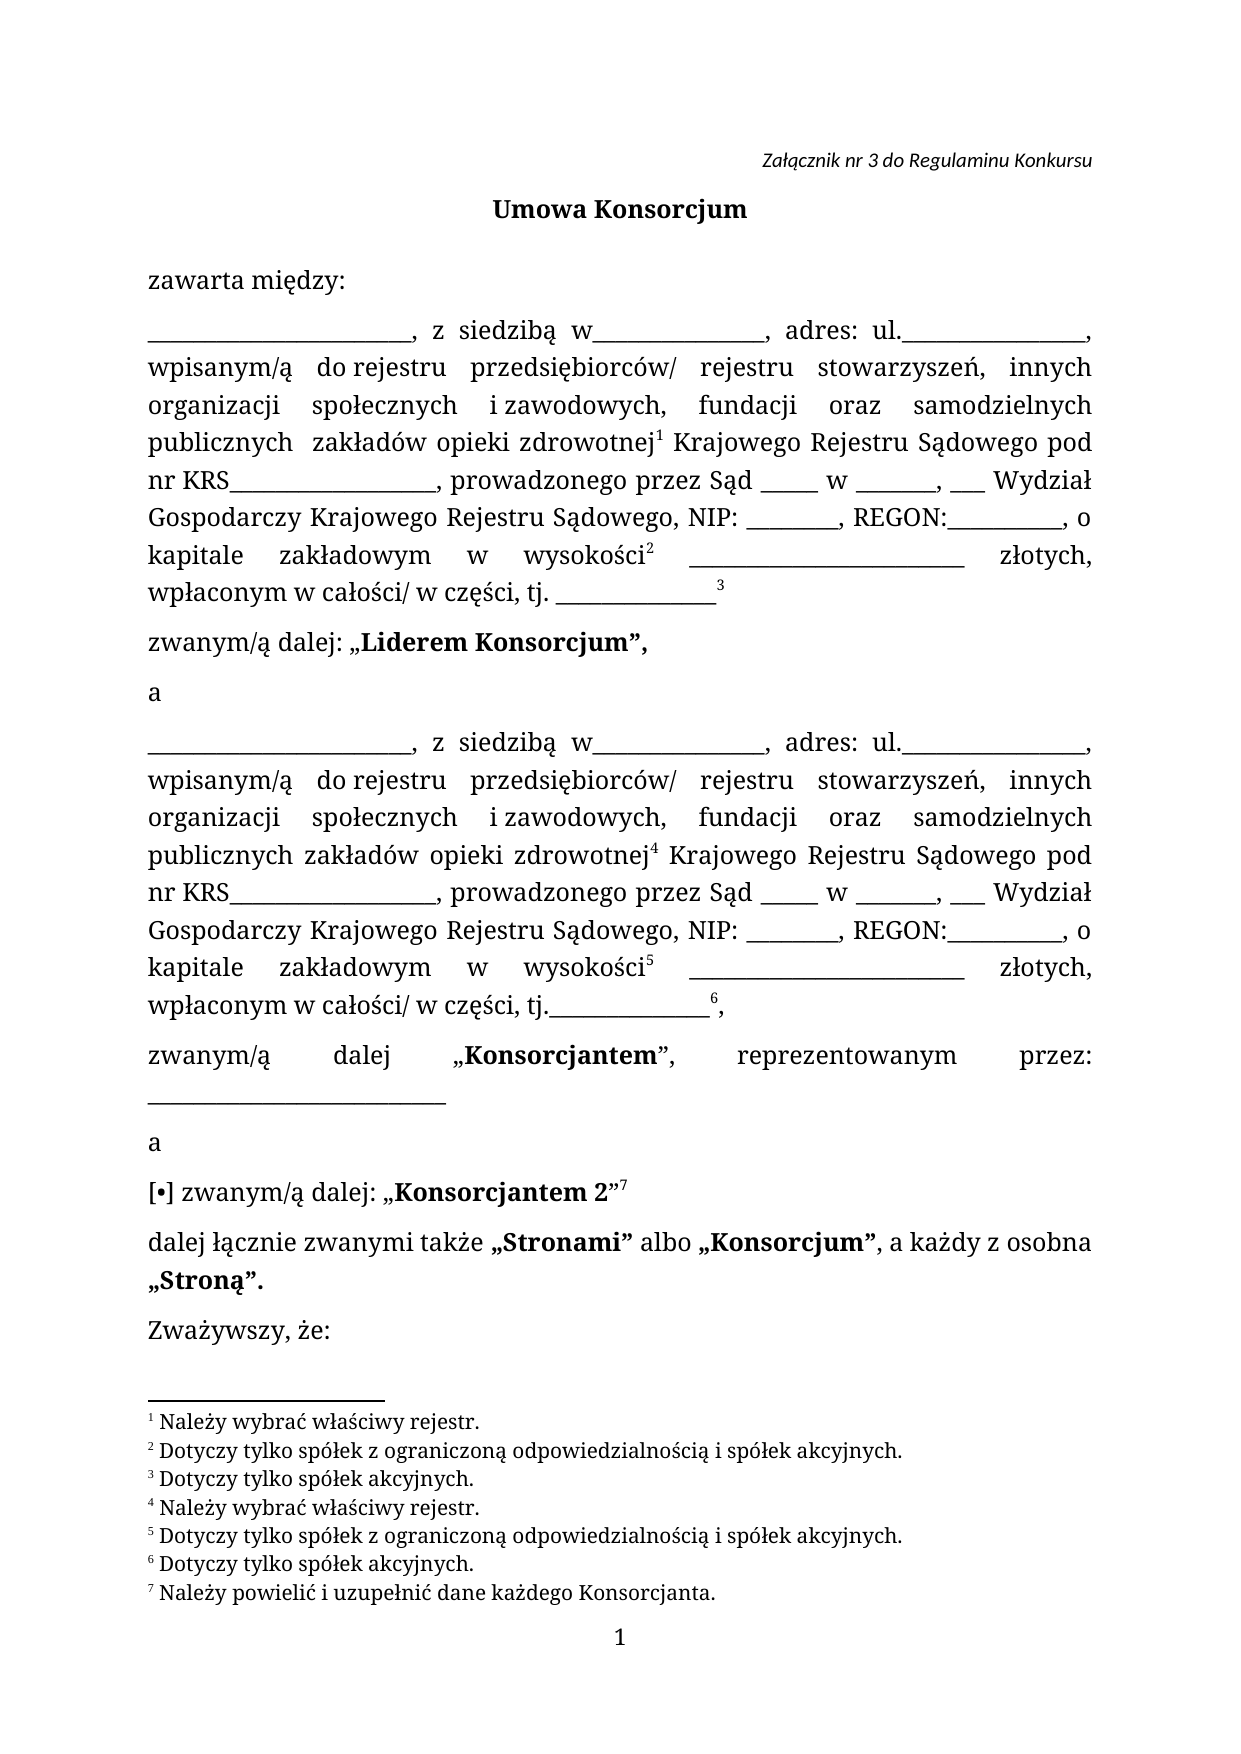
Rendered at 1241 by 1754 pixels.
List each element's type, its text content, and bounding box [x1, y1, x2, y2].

text Zważywszy, że: [148, 1309, 1093, 1347]
text Załącznik nr 3 do Regulaminu Konkursu [148, 148, 1093, 173]
text a [148, 672, 1093, 709]
text zwanym/ą dalej „Konsorcjantem”, reprezentowanym przez: __________________________ [148, 1034, 1093, 1109]
text zwanym/ą dalej: „Liderem Konsorcjum”, [148, 622, 1093, 659]
text a [148, 1122, 1093, 1159]
text Umowa Konsorcjum [148, 192, 1093, 226]
text [•] zwanym/ą dalej: „Konsorcjantem 2” [148, 1172, 1093, 1209]
text _______________________, z siedzibą w_______________, adres: ul.________________, wpisanym/ą do rejestru przedsiębiorców/ rejestru stowarzyszeń, innych organizacji społecznych i zawodowych, fundacji oraz samodzielnych publicznych zakładów opieki zdrowotnej Krajowego Rejestru Sądowego pod nr KRS__________________, prowadzonego przez Sąd _____ w _______, ___ Wydział Gospodarczy Krajowego Rejestru Sądowego, NIP: ________, REGON:__________, o kapitale zakładowym w wysokości ________________________ złotych, wpłaconym w całości/ w części, tj. ______________ [148, 309, 1093, 609]
text dalej łącznie zwanymi także „Stronami” albo „Konsorcjum”, a każdy z osobna „Stroną”. [148, 1222, 1093, 1297]
text zawarta między: [148, 259, 1093, 297]
text _______________________, z siedzibą w_______________, adres: ul.________________, wpisanym/ą do rejestru przedsiębiorców/ rejestru stowarzyszeń, innych organizacji społecznych i zawodowych, fundacji oraz samodzielnych publicznych zakładów opieki zdrowotnej Krajowego Rejestru Sądowego pod nr KRS__________________, prowadzonego przez Sąd _____ w _______, ___ Wydział Gospodarczy Krajowego Rejestru Sądowego, NIP: ________, REGON:__________, o kapitale zakładowym w wysokości ________________________ złotych, wpłaconym w całości/ w części, tj.______________, [148, 722, 1093, 1022]
